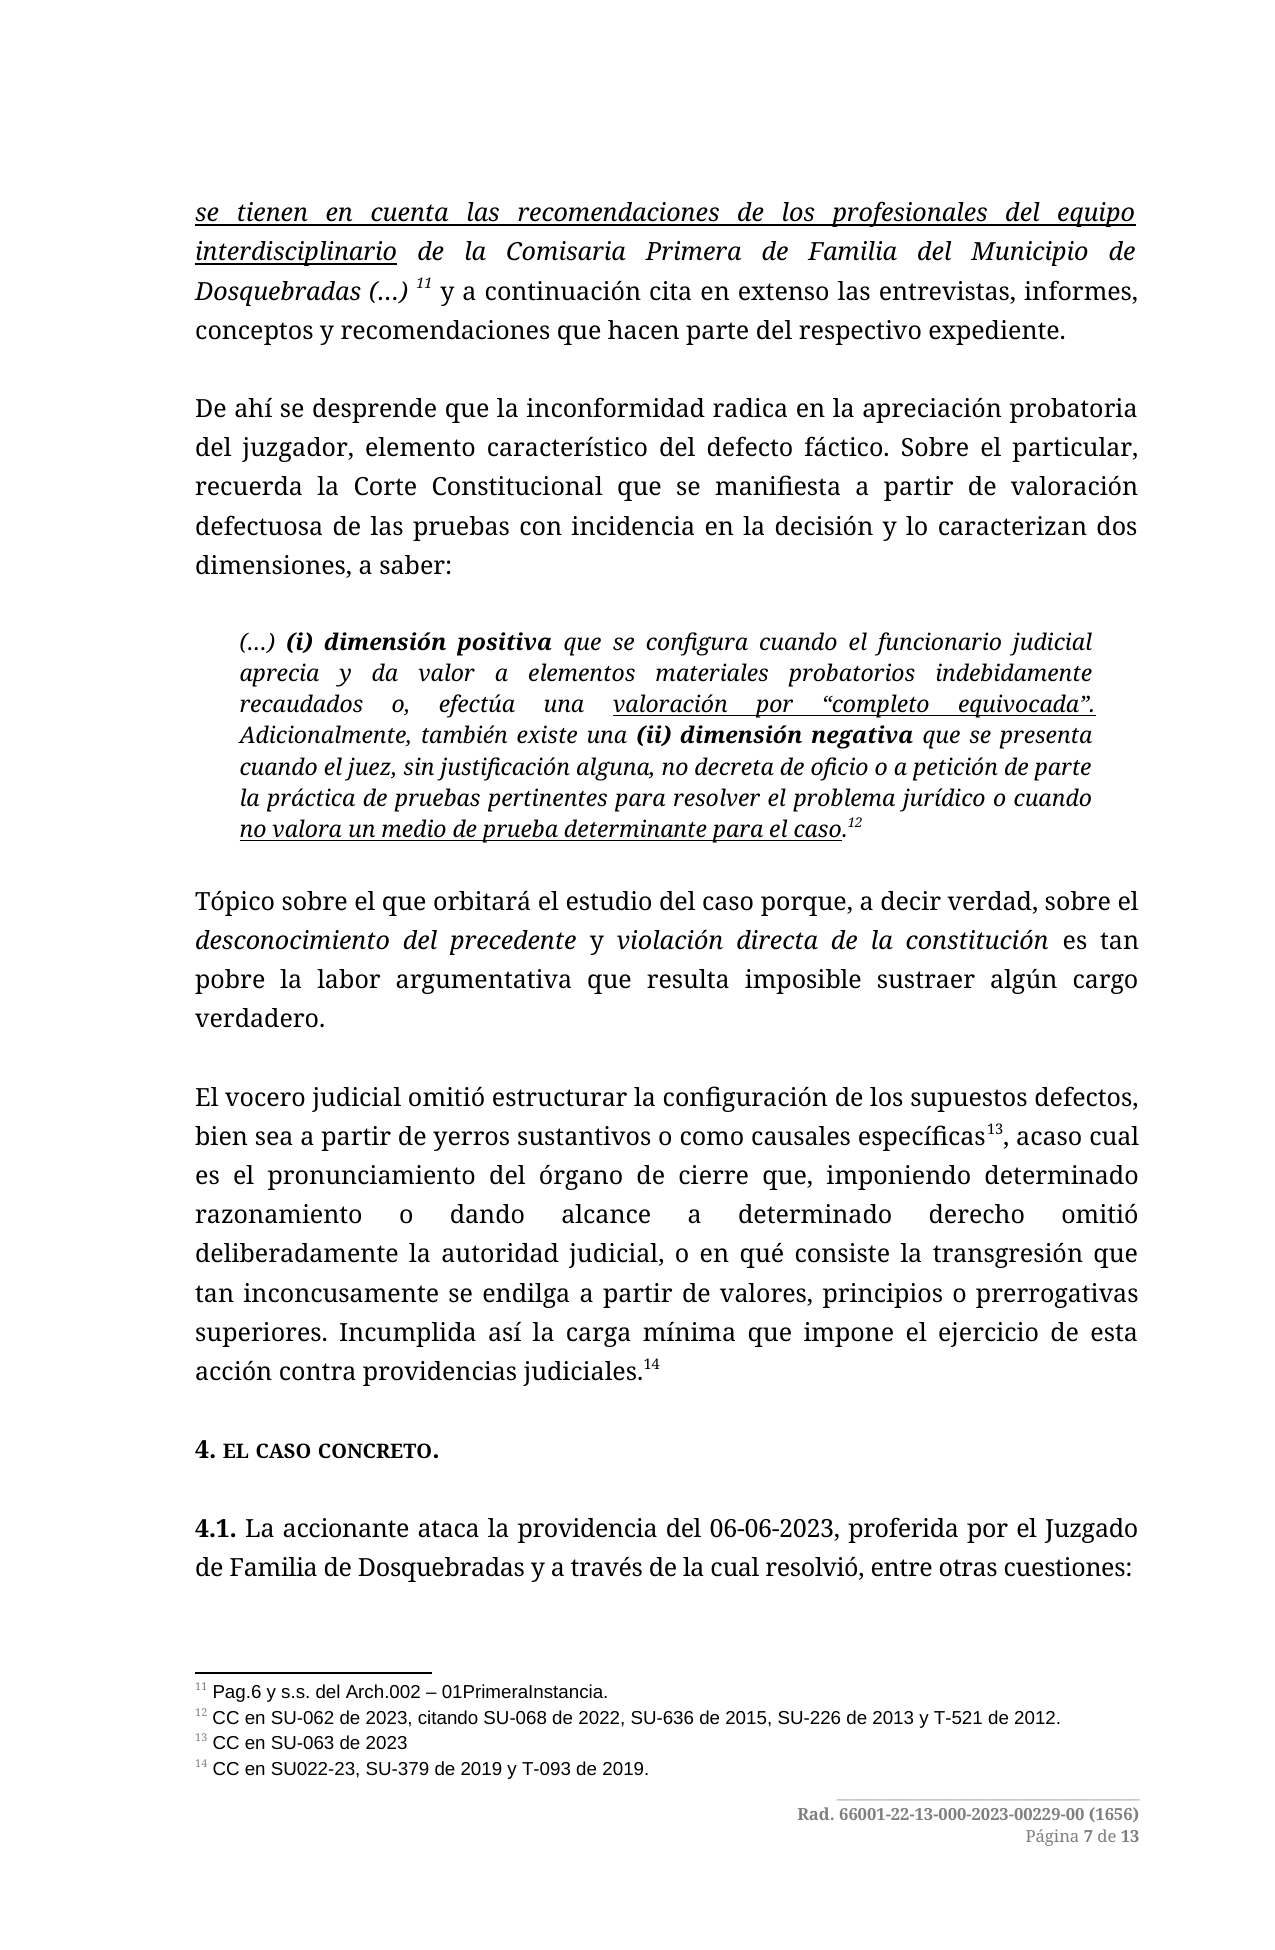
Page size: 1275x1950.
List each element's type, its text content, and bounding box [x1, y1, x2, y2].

text Tópico sobre el que orbitará el estudio del caso porque, a decir verdad, sobre el desconocimiento del precedente y violación directa de la constitución es tan pobre la labor argumentativa que resulta imposible sustraer algún cargo verdadero. [195, 884, 1139, 1035]
text 4.1. La accionante ataca la providencia del 06-06-2023, proferida por el Juzgado de Familia de Dosquebradas y a través de la cual resolvió, entre otras cuestiones: [195, 1510, 1139, 1583]
text (…) (i) dimensión positiva que se configura cuando el funcionario judicial aprecia y da valor a elementos materiales probatorios indebidamente recaudados o, efectúa una valoración por “completo equivocada”. Adicionalmente, también existe una (ii) dimensión negativa que se presenta cuando el juez, sin justificación alguna, no decreta de oficio o a petición de parte la práctica de pruebas pertinentes para resolver el problema jurídico o cuando no valora un medio de prueba determinante para el caso. [239, 626, 1095, 844]
text El vocero judicial omitió estructurar la configuración de los supuestos defectos, bien sea a partir de yerros sustantivos o como causales específicas, acaso cual es el pronunciamiento del órgano de cierre que, imponiendo determinado razonamiento o dando alcance a determinado derecho omitió deliberadamente la autoridad judicial, o en qué consiste la transgresión que tan inconcusamente se endilga a partir de valores, principios o prerrogativas superiores. Incumplida así la carga mínima que impone el ejercicio de esta acción contra providencias judiciales. [195, 1079, 1139, 1388]
text 4. el caso concreto. [195, 1432, 1139, 1466]
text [195, 195, 1139, 346]
text De ahí se desprende que la inconformidad radica en la apreciación probatoria del juzgador, elemento característico del defecto fáctico. Sobre el particular, recuerda la Corte Constitucional que se manifiesta a partir de valoración defectuosa de las pruebas con incidencia en la decisión y lo caracterizan dos dimensiones, a saber: [195, 391, 1139, 581]
